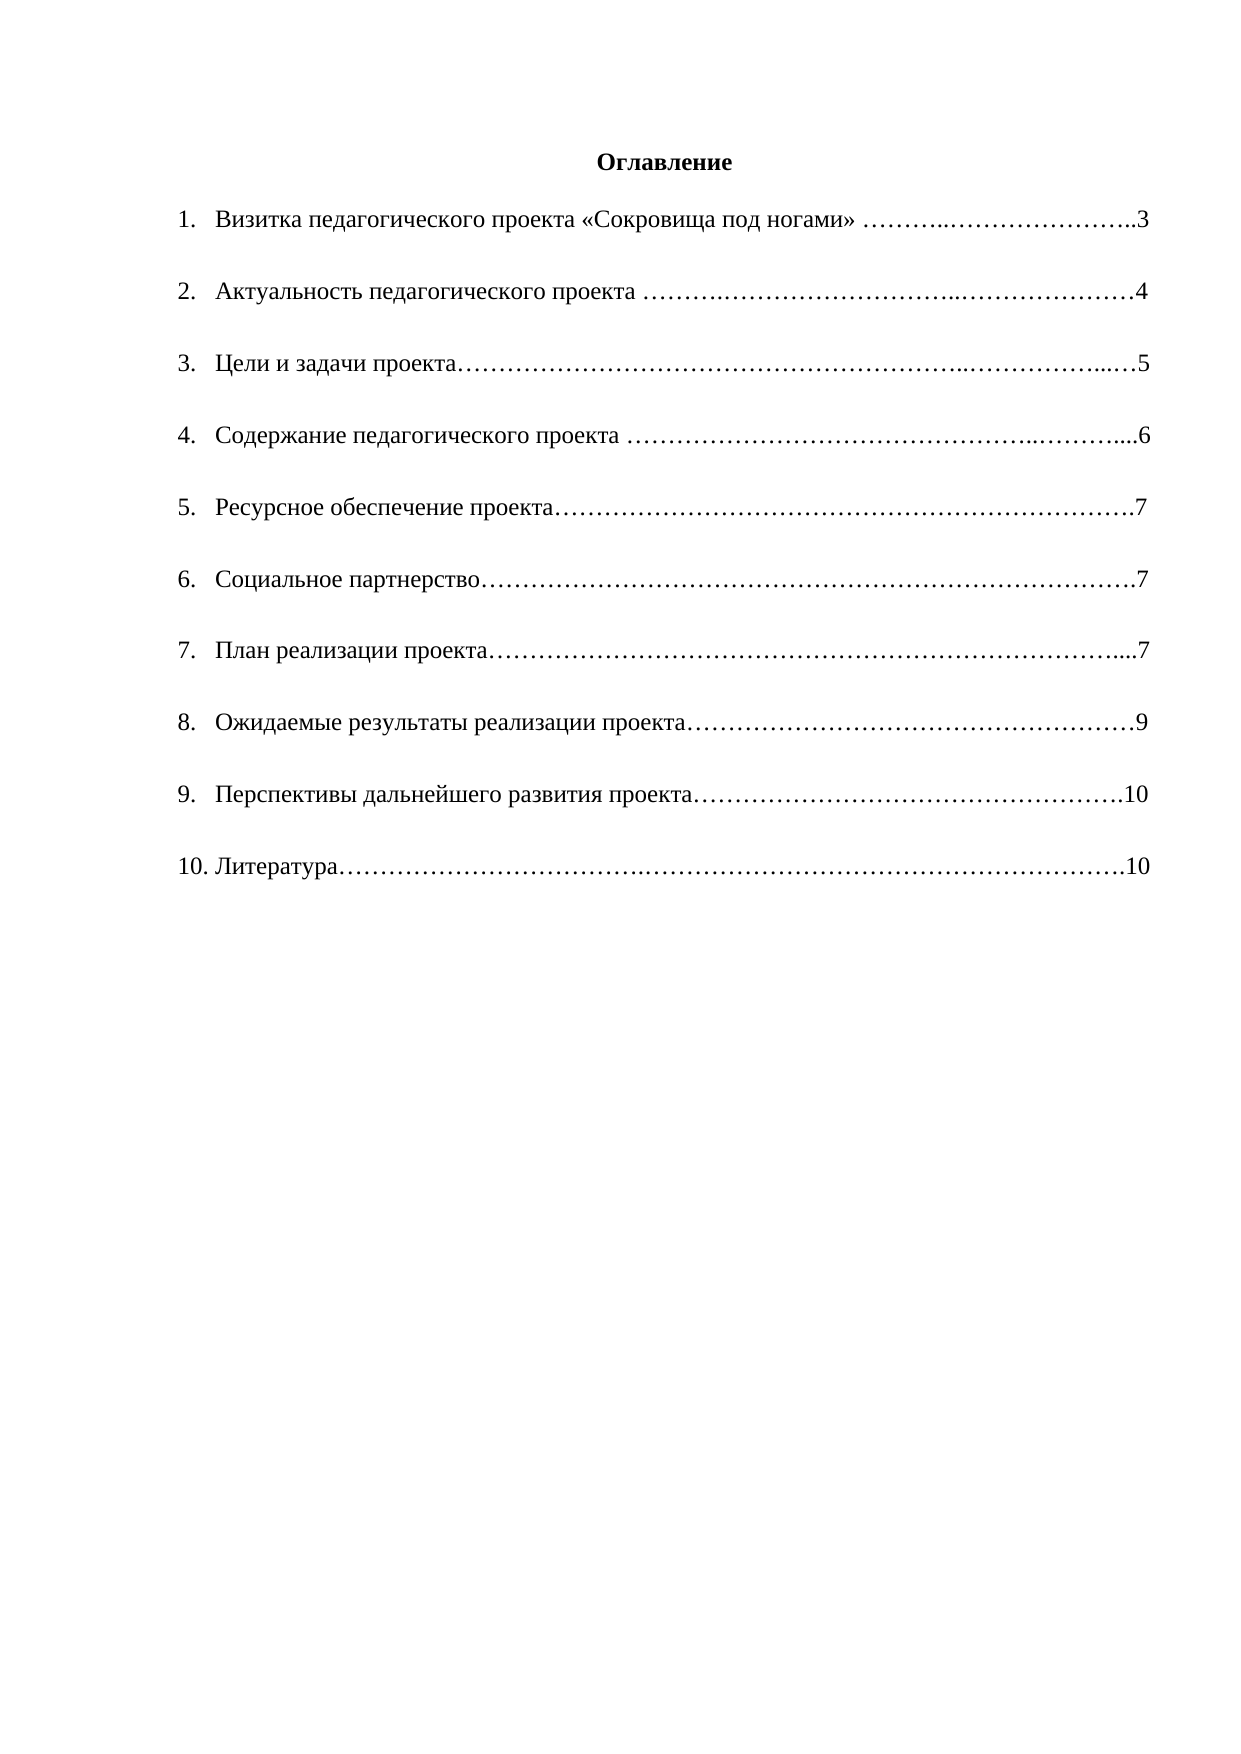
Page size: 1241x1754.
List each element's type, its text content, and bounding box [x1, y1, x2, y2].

text 2. Актуальность педагогического проекта ……….………………………..…………………4 [177, 276, 1152, 305]
text 8. Ожидаемые результаты реализации проекта………………………………………………9 [177, 707, 1152, 736]
text 5. Ресурсное обеспечение проекта…………………………………………………………….7 [177, 492, 1152, 521]
text 7. План реализации проекта…………………………………………………………………....7 [177, 636, 1152, 664]
text 1. Визитка педагогического проекта «Сокровища под ногами» ………..…………………..3 [177, 204, 1152, 233]
text 3. Цели и задачи проекта……………………………………………………..……………...…5 [177, 348, 1152, 377]
text 10. Литература……………………………….………………………………………………….10 [177, 851, 1152, 880]
text Оглавление [177, 147, 1152, 176]
text 6. Социальное партнерство…………………………………………………………………….7 [177, 564, 1152, 592]
text 9. Перспективы дальнейшего развития проекта…………………………………………….10 [177, 779, 1152, 808]
text 4. Содержание педагогического проекта …………………………………………..………....6 [177, 420, 1152, 449]
